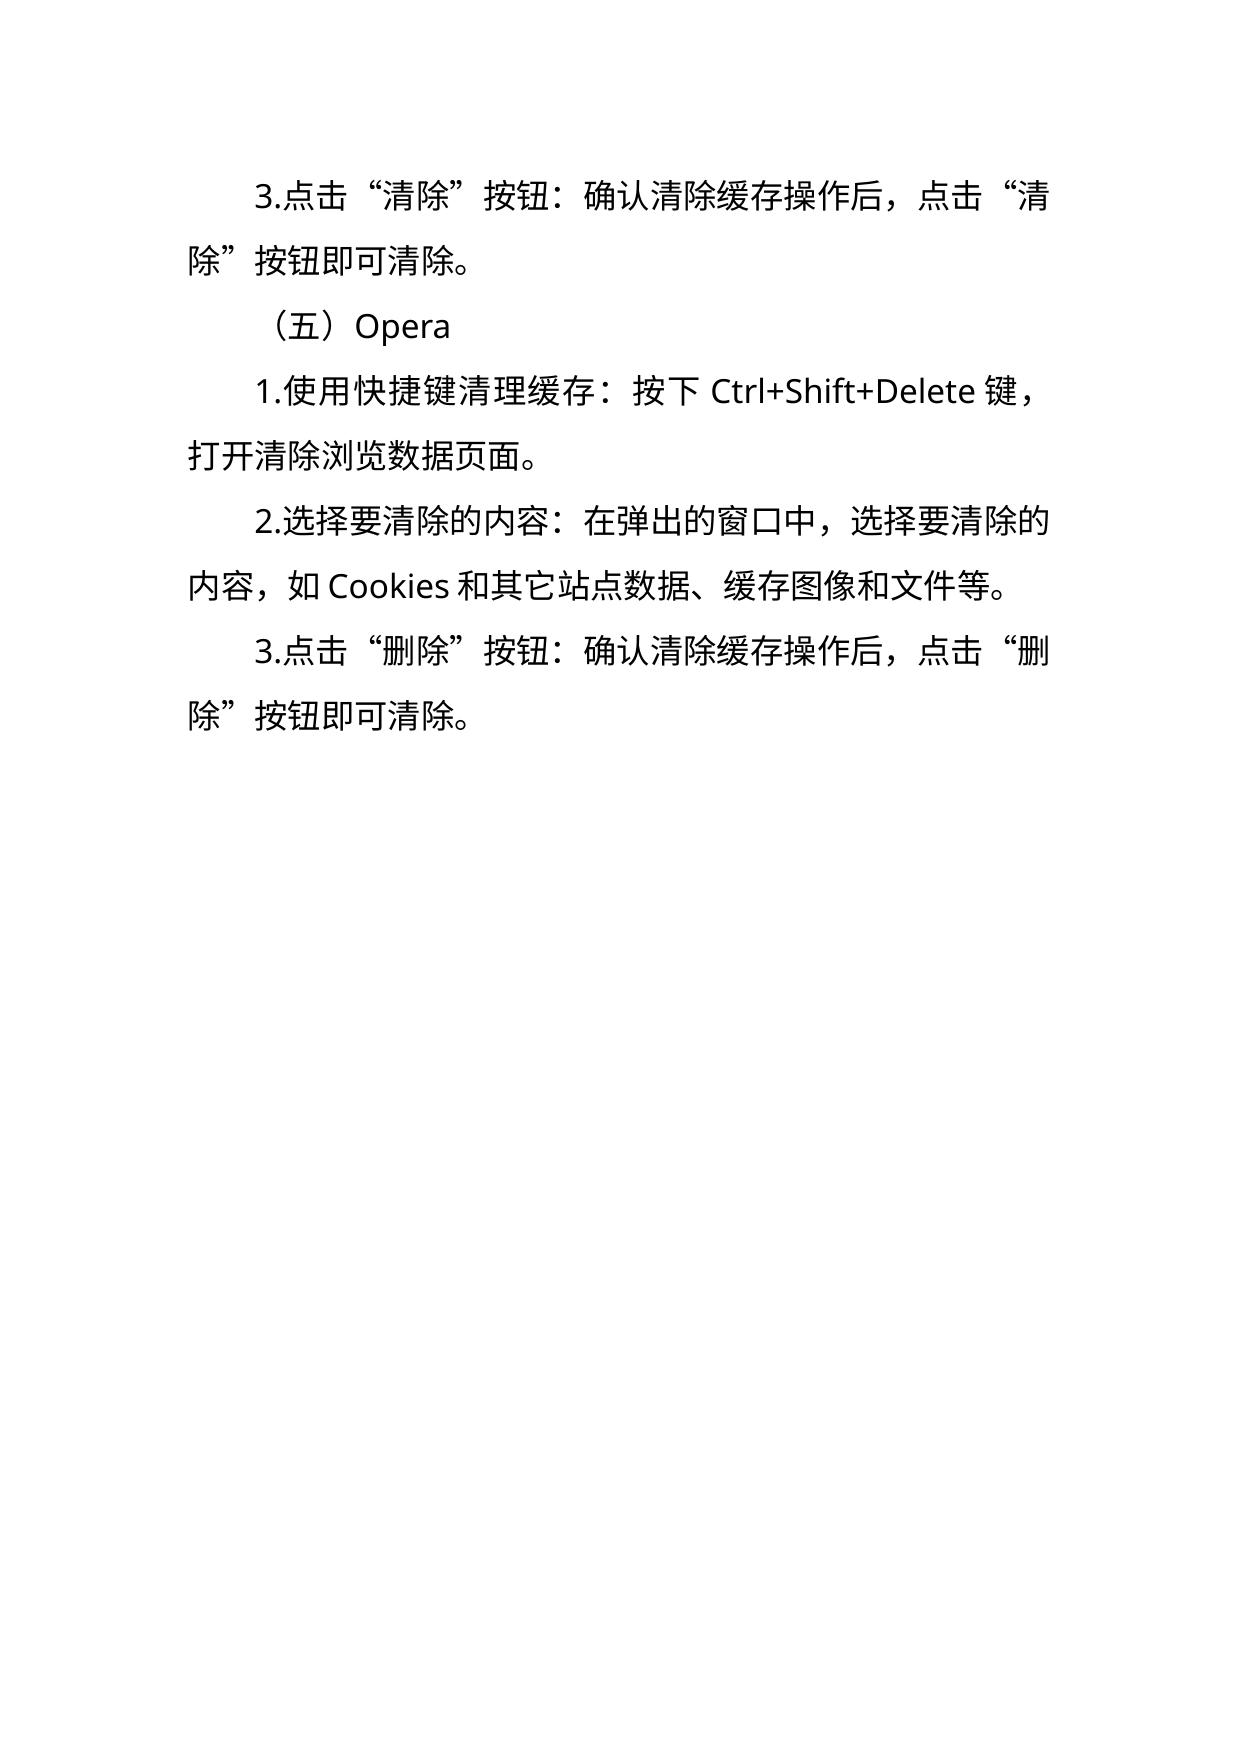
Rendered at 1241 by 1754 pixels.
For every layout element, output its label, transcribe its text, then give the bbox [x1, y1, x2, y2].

text （五）Opera [187, 292, 1053, 357]
text 3.点击“删除”按钮：确认清除缓存操作后，点击“删除”按钮即可清除。 [187, 617, 1053, 747]
text 2.选择要清除的内容：在弹出的窗口中，选择要清除的内容，如Cookies和其它站点数据、缓存图像和文件等。 [187, 487, 1053, 617]
text 3.点击“清除”按钮：确认清除缓存操作后，点击“清除”按钮即可清除。 [187, 162, 1053, 292]
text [187, 357, 1053, 487]
